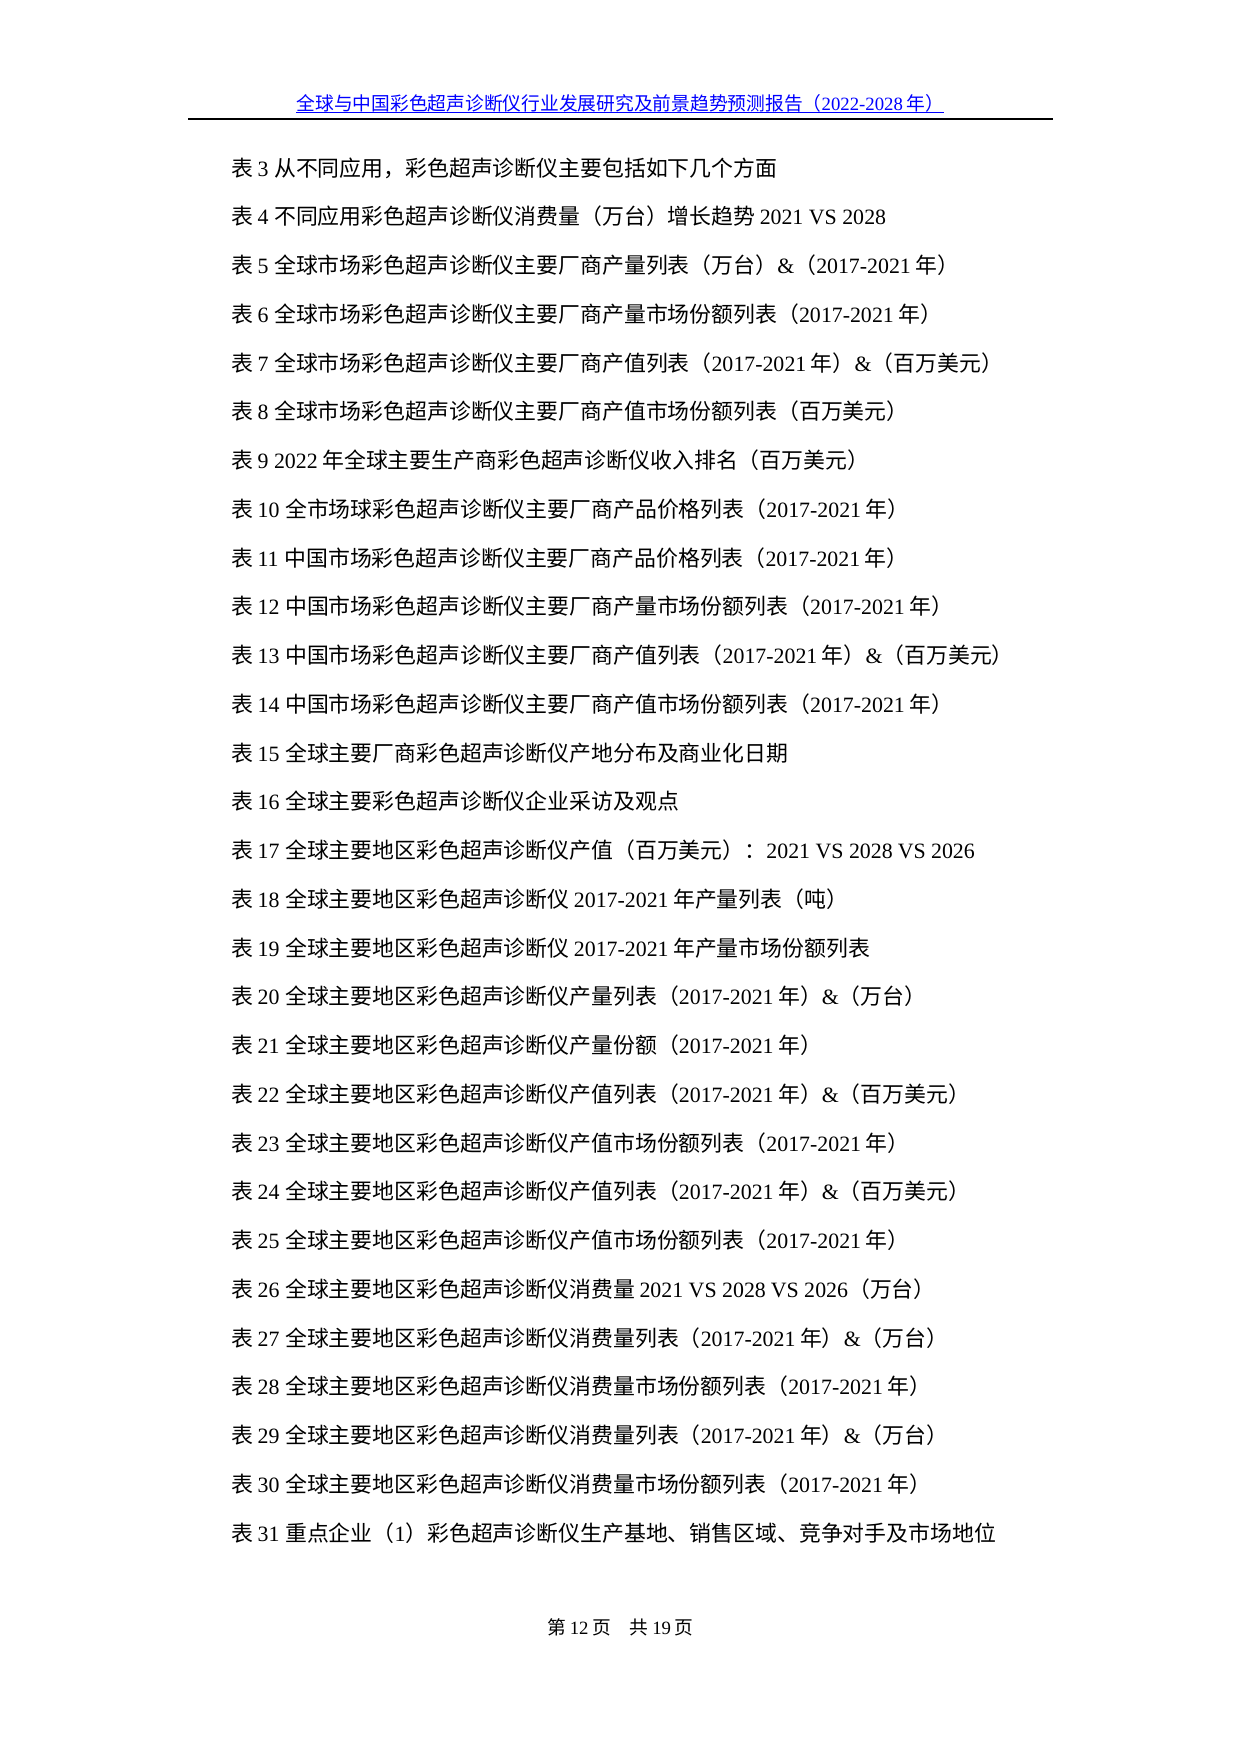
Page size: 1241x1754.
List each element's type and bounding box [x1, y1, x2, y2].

text [187, 150, 1053, 1548]
